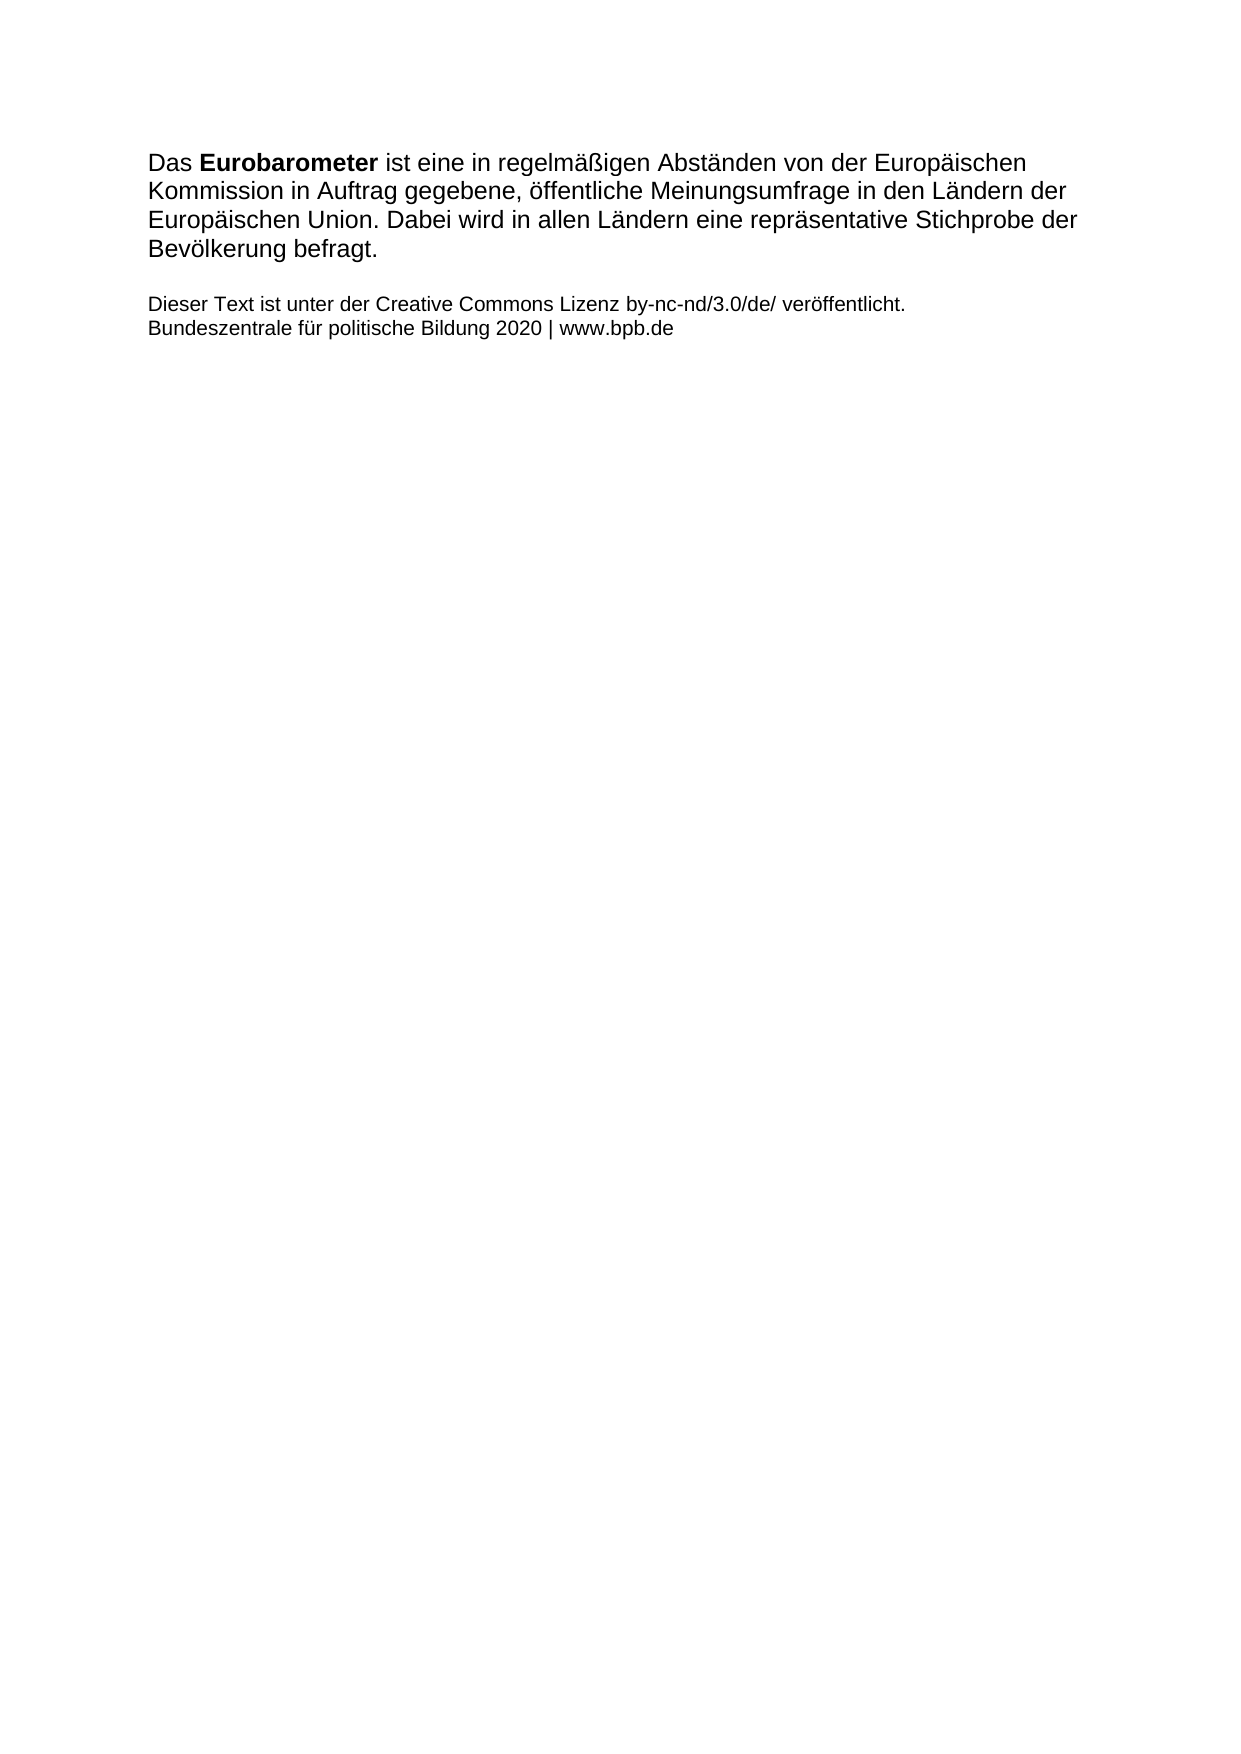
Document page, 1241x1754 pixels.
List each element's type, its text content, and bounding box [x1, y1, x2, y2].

text Bundeszentrale für politische Bildung 2020 | www.bpb.de [148, 315, 1093, 339]
text Dieser Text ist unter der Creative Commons Lizenz by-nc-nd/3.0/de/ veröffentlicht. [148, 291, 1093, 315]
text Das Eurobarometer ist eine in regelmäßigen Abständen von der Europäischen Kommission in Auftrag gegebene, öffentliche Meinungsumfrage in den Ländern der Europäischen Union. Dabei wird in allen Ländern eine repräsentative Stichprobe der Bevölkerung befragt. [378, 148, 1093, 263]
